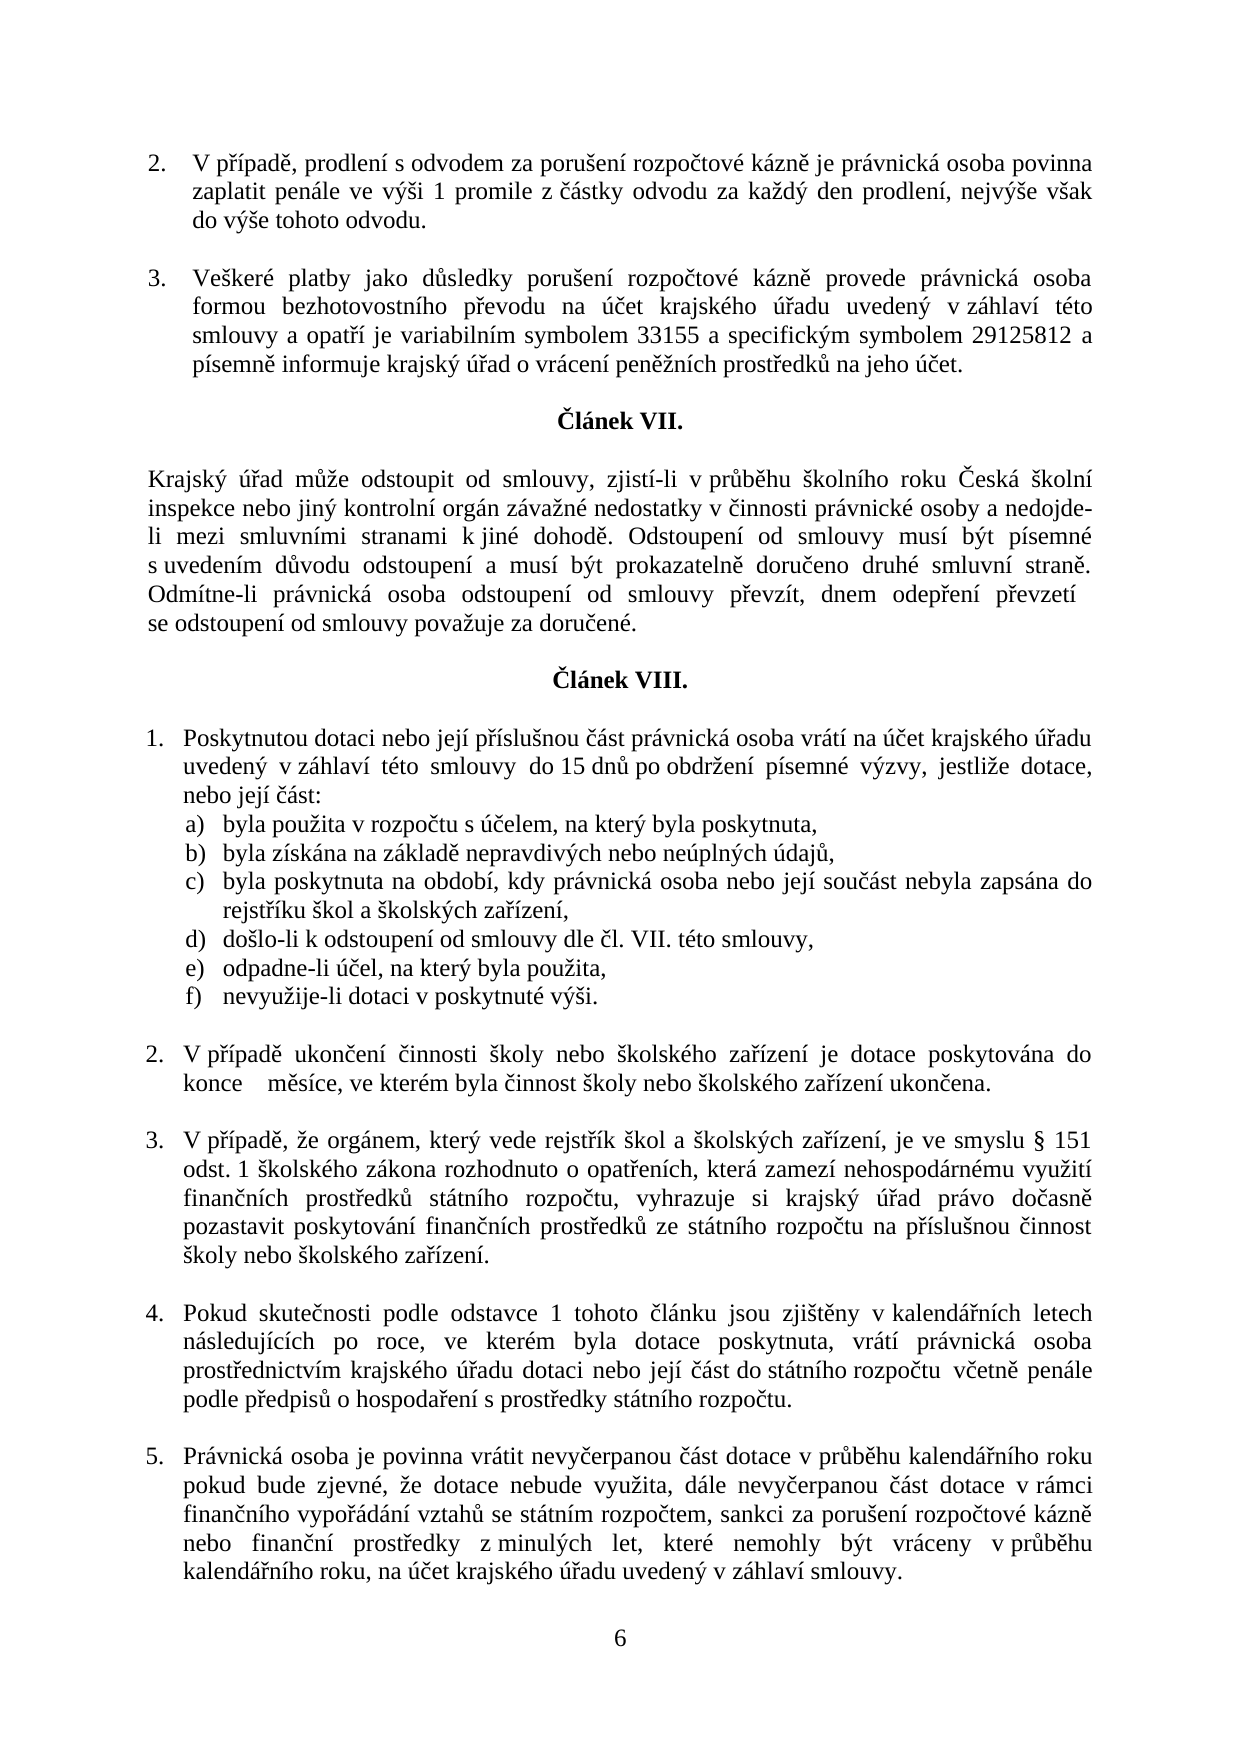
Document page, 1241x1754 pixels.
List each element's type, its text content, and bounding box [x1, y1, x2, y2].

list odpadne-li účel, na který byla použita, [185, 953, 1093, 981]
list Právnická osoba je povinna vrátit nevyčerpanou část dotace v průběhu kalendářního roku pokud bude zjevné, že dotace nebude využita, dále nevyčerpanou část dotace v rámci finančního vypořádání vztahů se státním rozpočtem, sankci za porušení rozpočtové kázně nebo finanční prostředky z minulých let, které nemohly být vráceny v průběhu kalendářního roku, na účet krajského úřadu uvedený v záhlaví smlouvy. [145, 1441, 1093, 1585]
list nevyužije-li dotaci v poskytnuté výši. [185, 981, 1093, 1010]
list byla použita v rozpočtu s účelem, na který byla poskytnuta, [185, 809, 1093, 838]
list byla získána na základě nepravdivých nebo neúplných údajů, [185, 838, 1093, 866]
text Krajský úřad může odstoupit od smlouvy, zjistí-li v průběhu školního roku Česká školní inspekce nebo jiný kontrolní orgán závažné nedostatky v činnosti právnické osoby a nedojde-li mezi smluvními stranami k jiné dohodě. Odstoupení od smlouvy musí být písemné s uvedením důvodu odstoupení a musí být prokazatelně doručeno druhé smluvní straně. Odmítne-li právnická osoba odstoupení od smlouvy převzít, dnem odepření převzetí se odstoupení od smlouvy považuje za doručené. [148, 464, 1093, 636]
list V případě, že orgánem, který vede rejstřík škol a školských zařízení, je ve smyslu § 151 odst. 1 školského zákona rozhodnuto o opatřeních, která zamezí nehospodárnému využití finančních prostředků státního rozpočtu, vyhrazuje si krajský úřad právo dočasně pozastavit poskytování finančních prostředků ze státního rozpočtu na příslušnou činnost školy nebo školského zařízení. [145, 1125, 1093, 1269]
list Poskytnutou dotaci nebo její příslušnou část právnická osoba vrátí na účet krajského úřadu uvedený v záhlaví této smlouvy do 15 dnů po obdržení písemné výzvy, jestliže dotace, nebo její část: [145, 723, 1093, 809]
list byla poskytnuta na období, kdy právnická osoba nebo její součást nebyla zapsána do rejstříku škol a školských zařízení, [185, 866, 1093, 924]
list Pokud skutečnosti podle odstavce 1 tohoto článku jsou zjištěny v kalendářních letech následujících po roce, ve kterém byla dotace poskytnuta, vrátí právnická osoba prostřednictvím krajského úřadu dotaci nebo její část do státního rozpočtu včetně penále podle předpisů o hospodaření s prostředky státního rozpočtu. [145, 1298, 1093, 1413]
list došlo-li k odstoupení od smlouvy dle čl. VII. této smlouvy, [185, 924, 1093, 953]
text Článek VIII. [148, 665, 1093, 694]
text 3. Veškeré platby jako důsledky porušení rozpočtové kázně provede právnická osoba formou bezhotovostního převodu na účet krajského úřadu uvedený v záhlaví této smlouvy a opatří je variabilním symbolem 33155 a specifickým symbolem 29125812 a písemně informuje krajský úřad o vrácení peněžních prostředků na jeho účet. [148, 263, 1093, 378]
list V případě ukončení činnosti školy nebo školského zařízení je dotace poskytována do konce měsíce, ve kterém byla činnost školy nebo školského zařízení ukončena. [145, 1039, 1093, 1096]
text Článek VII. [148, 406, 1093, 435]
text 2. V případě, prodlení s odvodem za porušení rozpočtové kázně je právnická osoba povinna zaplatit penále ve výši 1 promile z částky odvodu za každý den prodlení, nejvýše však do výše tohoto odvodu. [148, 148, 1093, 234]
